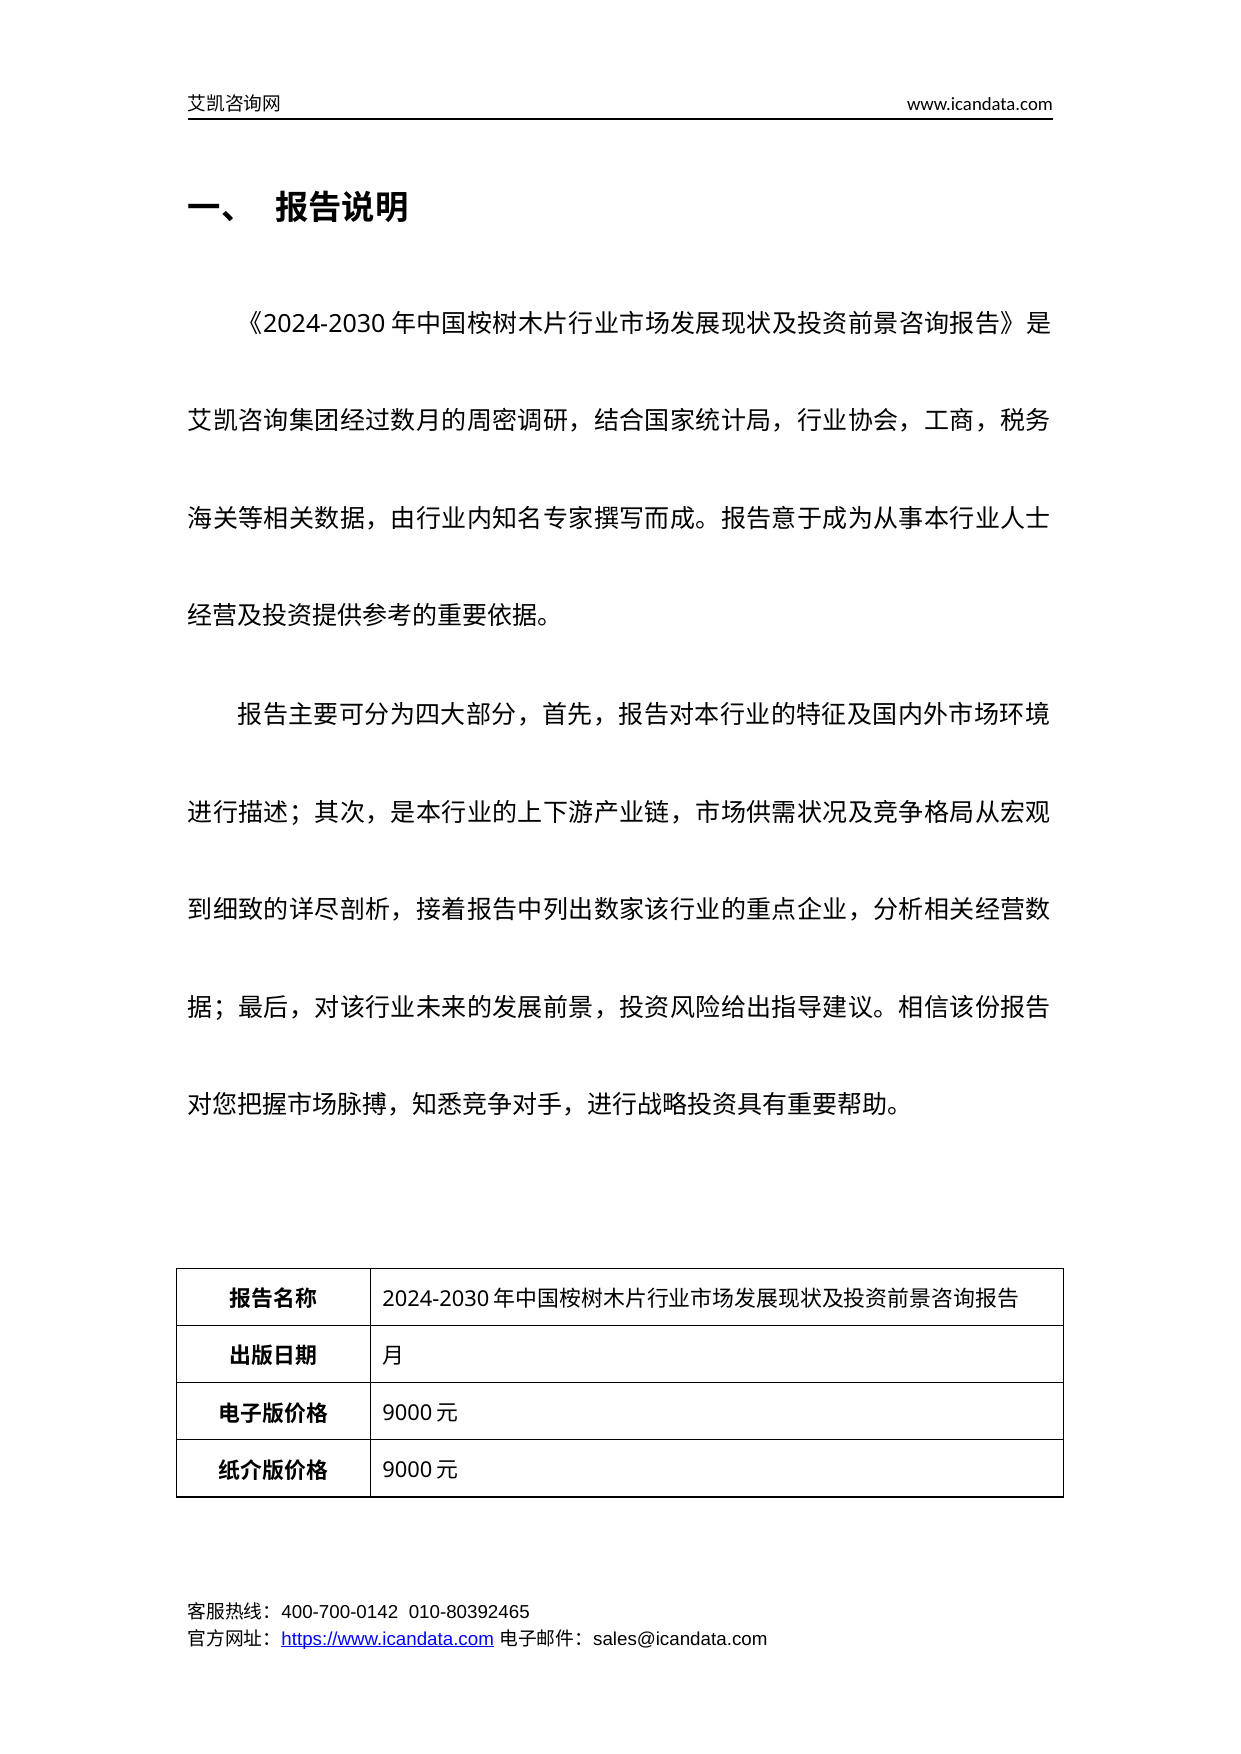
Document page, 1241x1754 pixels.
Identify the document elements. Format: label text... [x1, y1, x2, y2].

table_cell 纸介版价格 [177, 1440, 370, 1496]
subtitle 报告说明 [187, 172, 1053, 237]
table_cell 月 [371, 1326, 1063, 1382]
table_cell 电子版价格 [177, 1383, 370, 1439]
text 报告主要可分为四大部分，首先，报告对本行业的特征及国内外市场环境进行描述；其次，是本行业的上下游产业链，市场供需状况及竞争格局从宏观到细致的详尽剖析，接着报告中列出数家该行业的重点企业，分析相关经营数据；最后，对该行业未来的发展前景，投资风险给出指导建议。相信该份报告对您把握市场脉搏，知悉竞争对手，进行战略投资具有重要帮助。 [187, 681, 1053, 1136]
table_cell 9000元 [371, 1383, 1063, 1439]
text 《2024-2030年中国桉树木片行业市场发展现状及投资前景咨询报告》是艾凯咨询集团经过数月的周密调研，结合国家统计局，行业协会，工商，税务海关等相关数据，由行业内知名专家撰写而成。报告意于成为从事本行业人士经营及投资提供参考的重要依据。 [187, 289, 1053, 646]
table_header 报告名称 [177, 1269, 370, 1325]
table_header 2024-2030年中国桉树木片行业市场发展现状及投资前景咨询报告 [371, 1269, 1063, 1325]
table_cell 9000元 [371, 1440, 1063, 1496]
table_cell 出版日期 [177, 1326, 370, 1382]
